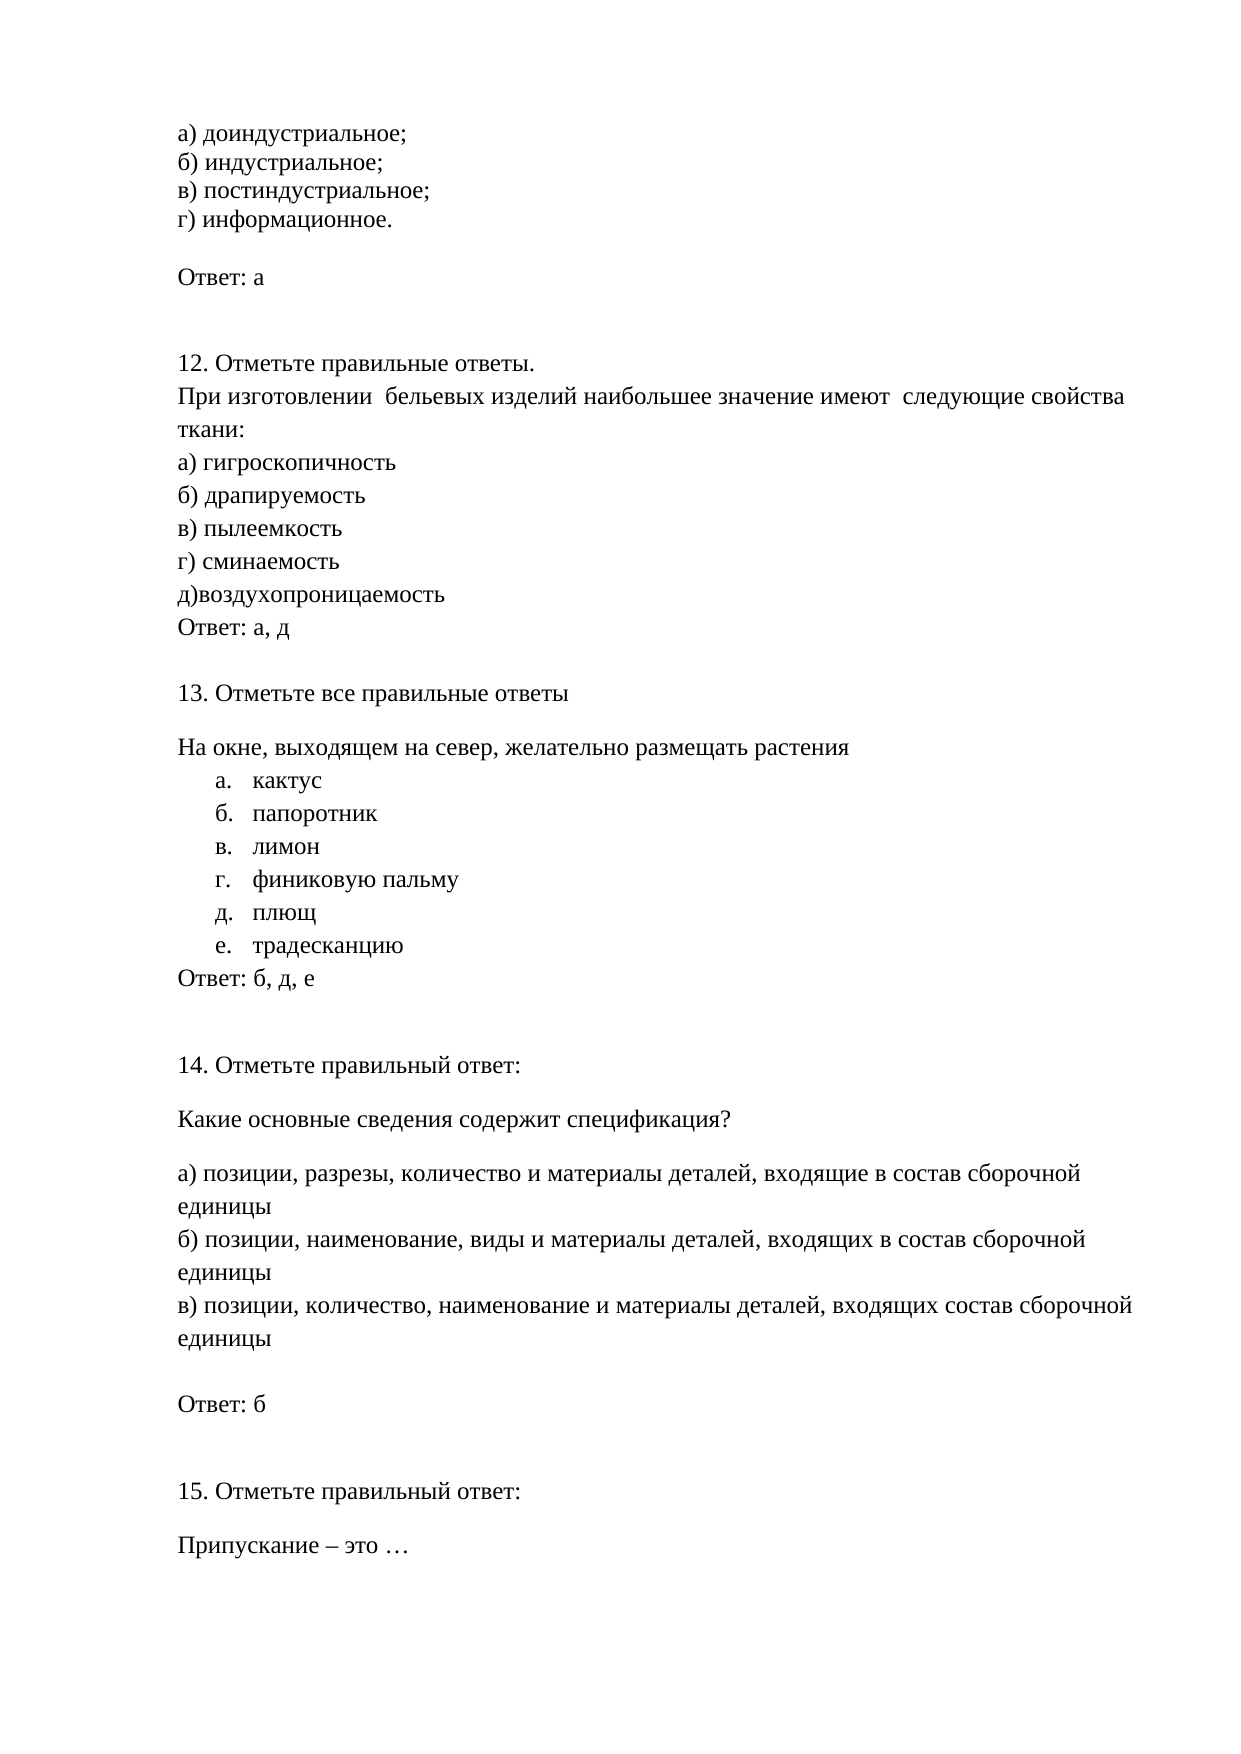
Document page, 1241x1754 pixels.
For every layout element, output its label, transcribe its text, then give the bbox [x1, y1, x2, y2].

text в) постиндустриальное; [177, 176, 1152, 204]
list 12. Отметьте правильные ответы. [177, 348, 1152, 377]
list Ответ: б, д, е [177, 963, 1152, 992]
list Ответ: б [177, 1389, 1152, 1418]
text 13. Отметьте все правильные ответы [177, 678, 1152, 707]
text 15. Отметьте правильный ответ: [177, 1476, 1152, 1505]
text Ответ: а [177, 262, 1152, 291]
list г) сминаемость [177, 546, 1152, 575]
list кактус [215, 765, 1152, 794]
list плющ [215, 897, 1152, 926]
text б) индустриальное; [177, 147, 1152, 176]
list а) позиции, разрезы, количество и материалы деталей, входящие в состав сборочной единицы [177, 1158, 1152, 1220]
text 14. Отметьте правильный ответ: [177, 1050, 1152, 1079]
list б) драпируемость [177, 480, 1152, 509]
list б) позиции, наименование, виды и материалы деталей, входящих в состав сборочной единицы [177, 1224, 1152, 1286]
list а) гигроскопичность [177, 447, 1152, 476]
text г) информационное. [177, 204, 1152, 233]
list в) позиции, количество, наименование и материалы деталей, входящих состав сборочной единицы [177, 1290, 1152, 1352]
text Какие основные сведения содержит спецификация? [177, 1104, 1152, 1133]
list папоротник [215, 798, 1152, 827]
list Ответ: а, д [177, 612, 1152, 641]
list финиковую пальму [215, 864, 1152, 893]
list При изготовлении бельевых изделий наибольшее значение имеют следующие свойства ткани: [177, 381, 1152, 443]
text а) доиндустриальное; [177, 118, 1152, 147]
list Припускание – это … [177, 1530, 1152, 1558]
text д)воздухопроницаемость [177, 579, 1152, 608]
list традесканцию [215, 930, 1152, 959]
list На окне, выходящем на север, желательно размещать растения [177, 732, 1152, 761]
list лимон [215, 831, 1152, 860]
list в) пылеемкость [177, 513, 1152, 542]
